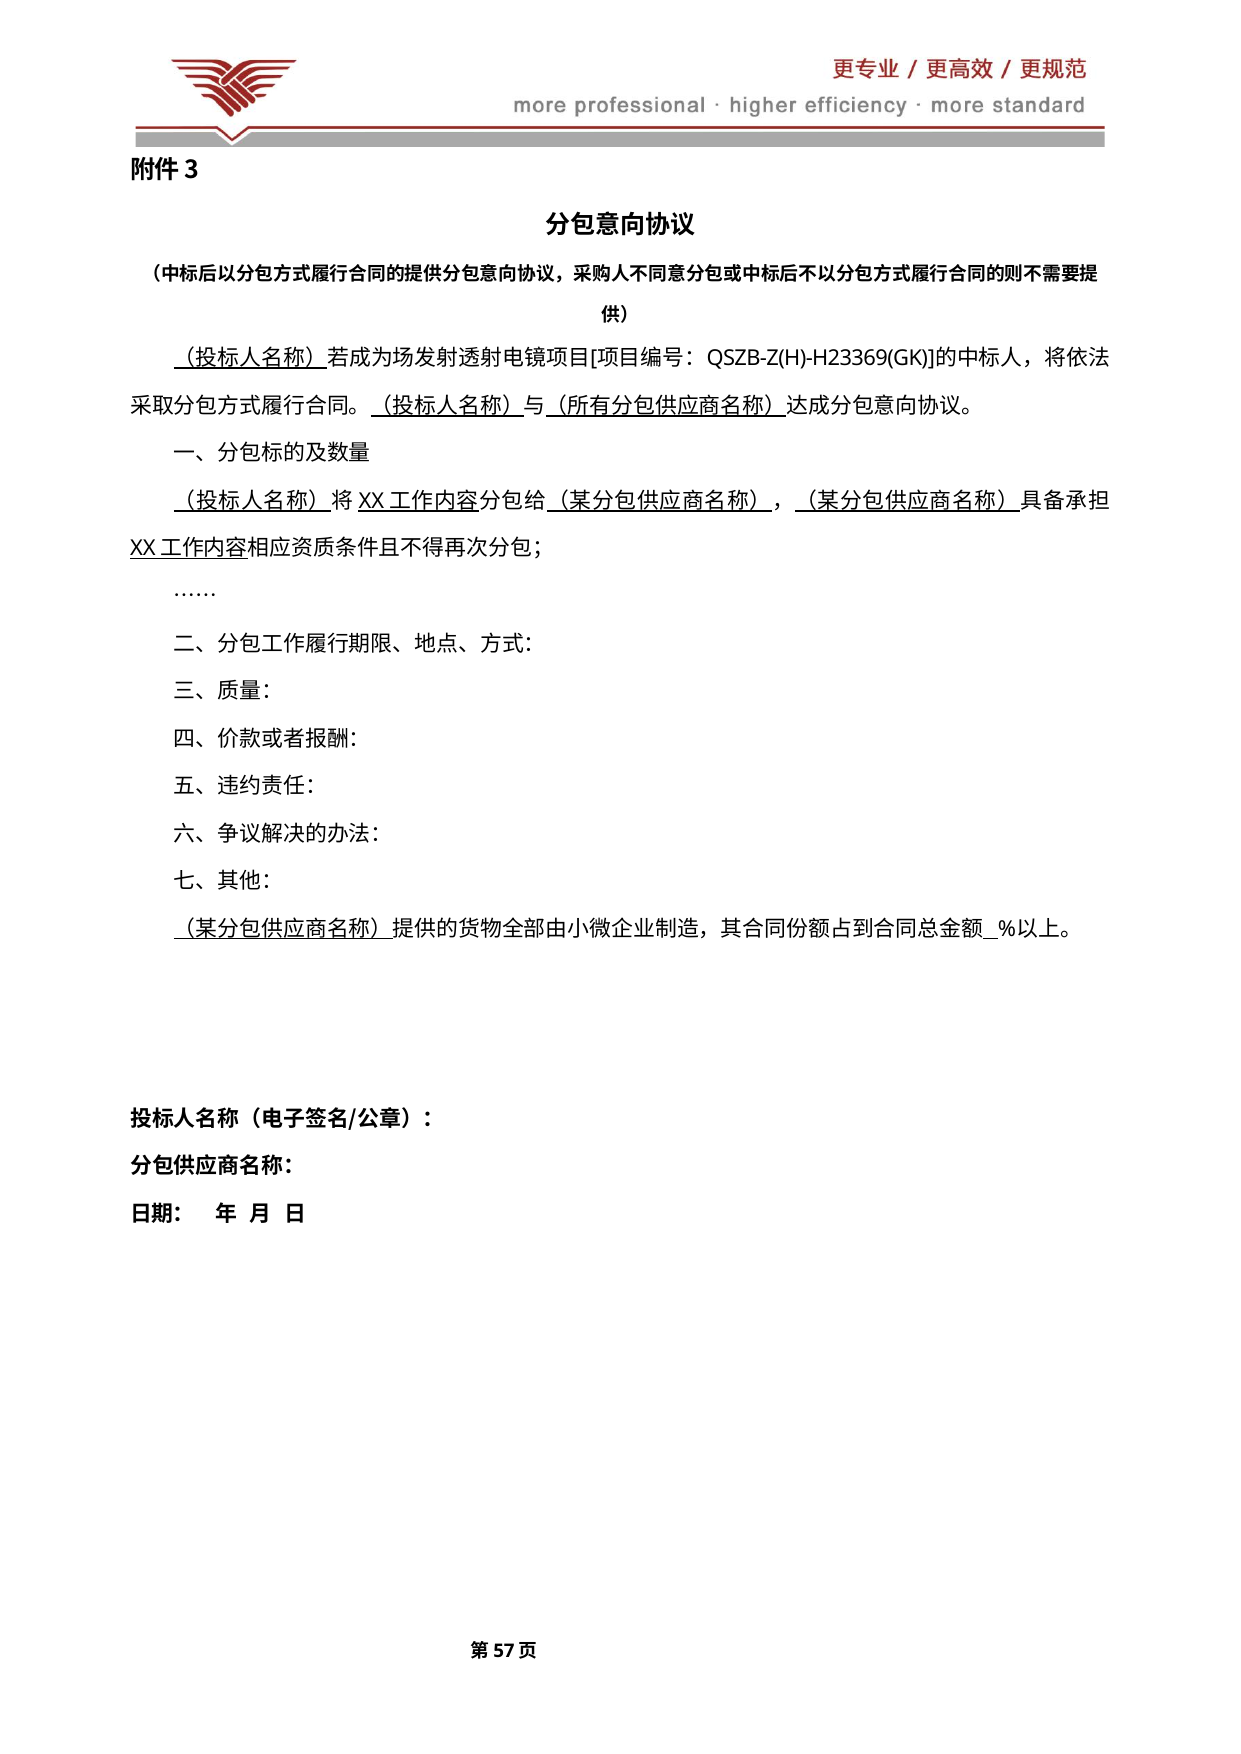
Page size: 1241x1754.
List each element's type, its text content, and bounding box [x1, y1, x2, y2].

text 六、争议解决的办法： [130, 816, 1110, 847]
text 五、违约责任： [130, 768, 1110, 800]
text 分包供应商名称： [130, 1148, 1110, 1180]
text 分包意向协议 [130, 204, 1110, 241]
text 二、分包工作履行期限、地点、方式： [130, 626, 1110, 657]
text 一、分包标的及数量 [130, 435, 1110, 467]
text 日期： 年 月 日 [130, 1196, 1110, 1227]
text 附件3 [130, 150, 1110, 186]
text 三、质量： [130, 673, 1110, 705]
text …… [130, 578, 1110, 610]
text （某分包供应商名称）提供的货物全部由小微企业制造，其合同份额占到合同总金额 %以上。 [130, 911, 1110, 942]
picture [135, 35, 1105, 147]
text 四、价款或者报酬： [130, 721, 1110, 752]
text （中标后以分包方式履行合同的提供分包意向协议，采购人不同意分包或中标后不以分包方式履行合同的则不需要提供） [130, 259, 1110, 327]
text （投标人名称）若成为场发射透射电镜项目[项目编号：QSZB-Z(H)-H23369(GK)]的中标人，将依法采取分包方式履行合同。（投标人名称）与（所有分包供应商名称）达成分包意向协议。 [130, 340, 1110, 419]
text 投标人名称（电子签名/公章）： [130, 1101, 1110, 1132]
text （投标人名称）将XX工作内容分包给（某分包供应商名称），（某分包供应商名称）具备承担XX工作内容相应资质条件且不得再次分包； [130, 483, 1110, 562]
text 七、其他： [130, 863, 1110, 895]
